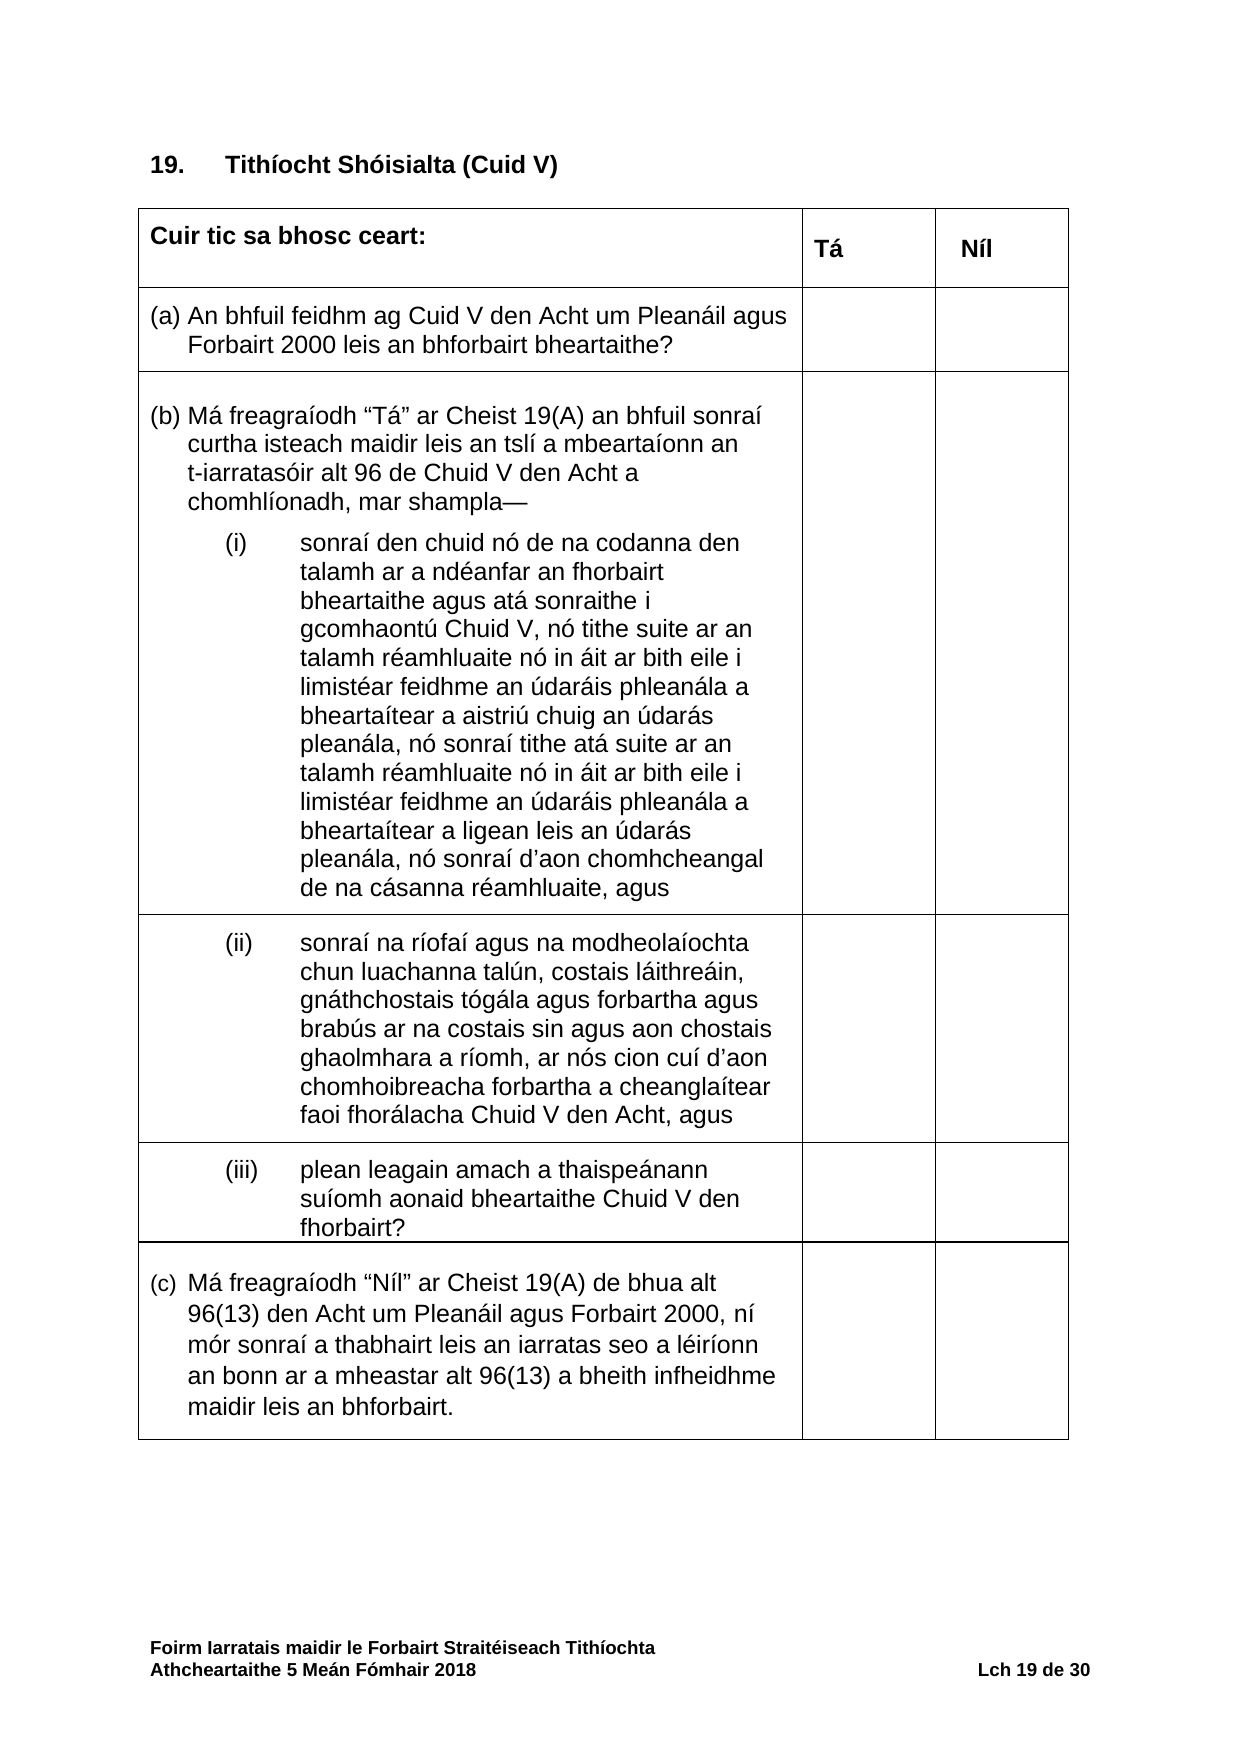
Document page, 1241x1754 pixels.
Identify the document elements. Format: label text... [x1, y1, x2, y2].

table_cell [936, 372, 1068, 516]
table_cell [936, 516, 1068, 914]
table_header Cuir tic sa bhosc ceart: [139, 209, 802, 287]
text 19. Tithíocht Shóisialta (Cuid V) [150, 150, 1090, 179]
table_cell [936, 1243, 1068, 1439]
table_cell Má freagraíodh “Tá” ar Cheist 19(A) an bhfuil sonraí curtha isteach maidir leis an tslí a mbeartaíonn an t-iarratasóir alt 96 de Chuid V den Acht a chomhlíonadh, mar shampla— [139, 372, 802, 516]
table_header Níl [936, 209, 1068, 287]
table_cell [803, 1243, 935, 1439]
table_cell [803, 288, 935, 371]
table_cell [803, 915, 935, 1142]
table_cell [803, 372, 935, 516]
table_cell [936, 1143, 1068, 1241]
table_cell sonraí na ríofaí agus na modheolaíochta chun luachanna talún, costais láithreáin, gnáthchostais tógála agus forbartha agus brabús ar na costais sin agus aon chostais ghaolmhara a ríomh, ar nós cion cuí d’aon chomhoibreacha forbartha a cheanglaítear faoi fhorálacha Chuid V den Acht, agus [139, 915, 802, 1142]
table_cell An bhfuil feidhm ag Cuid V den Acht um Pleanáil agus Forbairt 2000 leis an bhforbairt bheartaithe? [139, 288, 802, 371]
table_header Tá [803, 209, 935, 287]
table_cell plean leagain amach a thaispeánann suíomh aonaid bheartaithe Chuid V den fhorbairt? [139, 1143, 802, 1241]
table_cell [936, 915, 1068, 1142]
table_cell [803, 516, 935, 914]
table_cell [803, 1143, 935, 1241]
table_cell Má freagraíodh “Níl” ar Cheist 19(A) de bhua alt 96(13) den Acht um Pleanáil agus Forbairt 2000, ní mór sonraí a thabhairt leis an iarratas seo a léiríonn an bonn ar a mheastar alt 96(13) a bheith infheidhme maidir leis an bhforbairt. [139, 1243, 802, 1439]
table_cell [936, 288, 1068, 371]
table_cell sonraí den chuid nó de na codanna den talamh ar a ndéanfar an fhorbairt bheartaithe agus atá sonraithe i gcomhaontú Chuid V, nó tithe suite ar an talamh réamhluaite nó in áit ar bith eile i limistéar feidhme an údaráis phleanála a bheartaítear a aistriú chuig an údarás pleanála, nó sonraí tithe atá suite ar an talamh réamhluaite nó in áit ar bith eile i limistéar feidhme an údaráis phleanála a bheartaítear a ligean leis an údarás pleanála, nó sonraí d’aon chomhcheangal de na cásanna réamhluaite, agus [139, 516, 802, 914]
